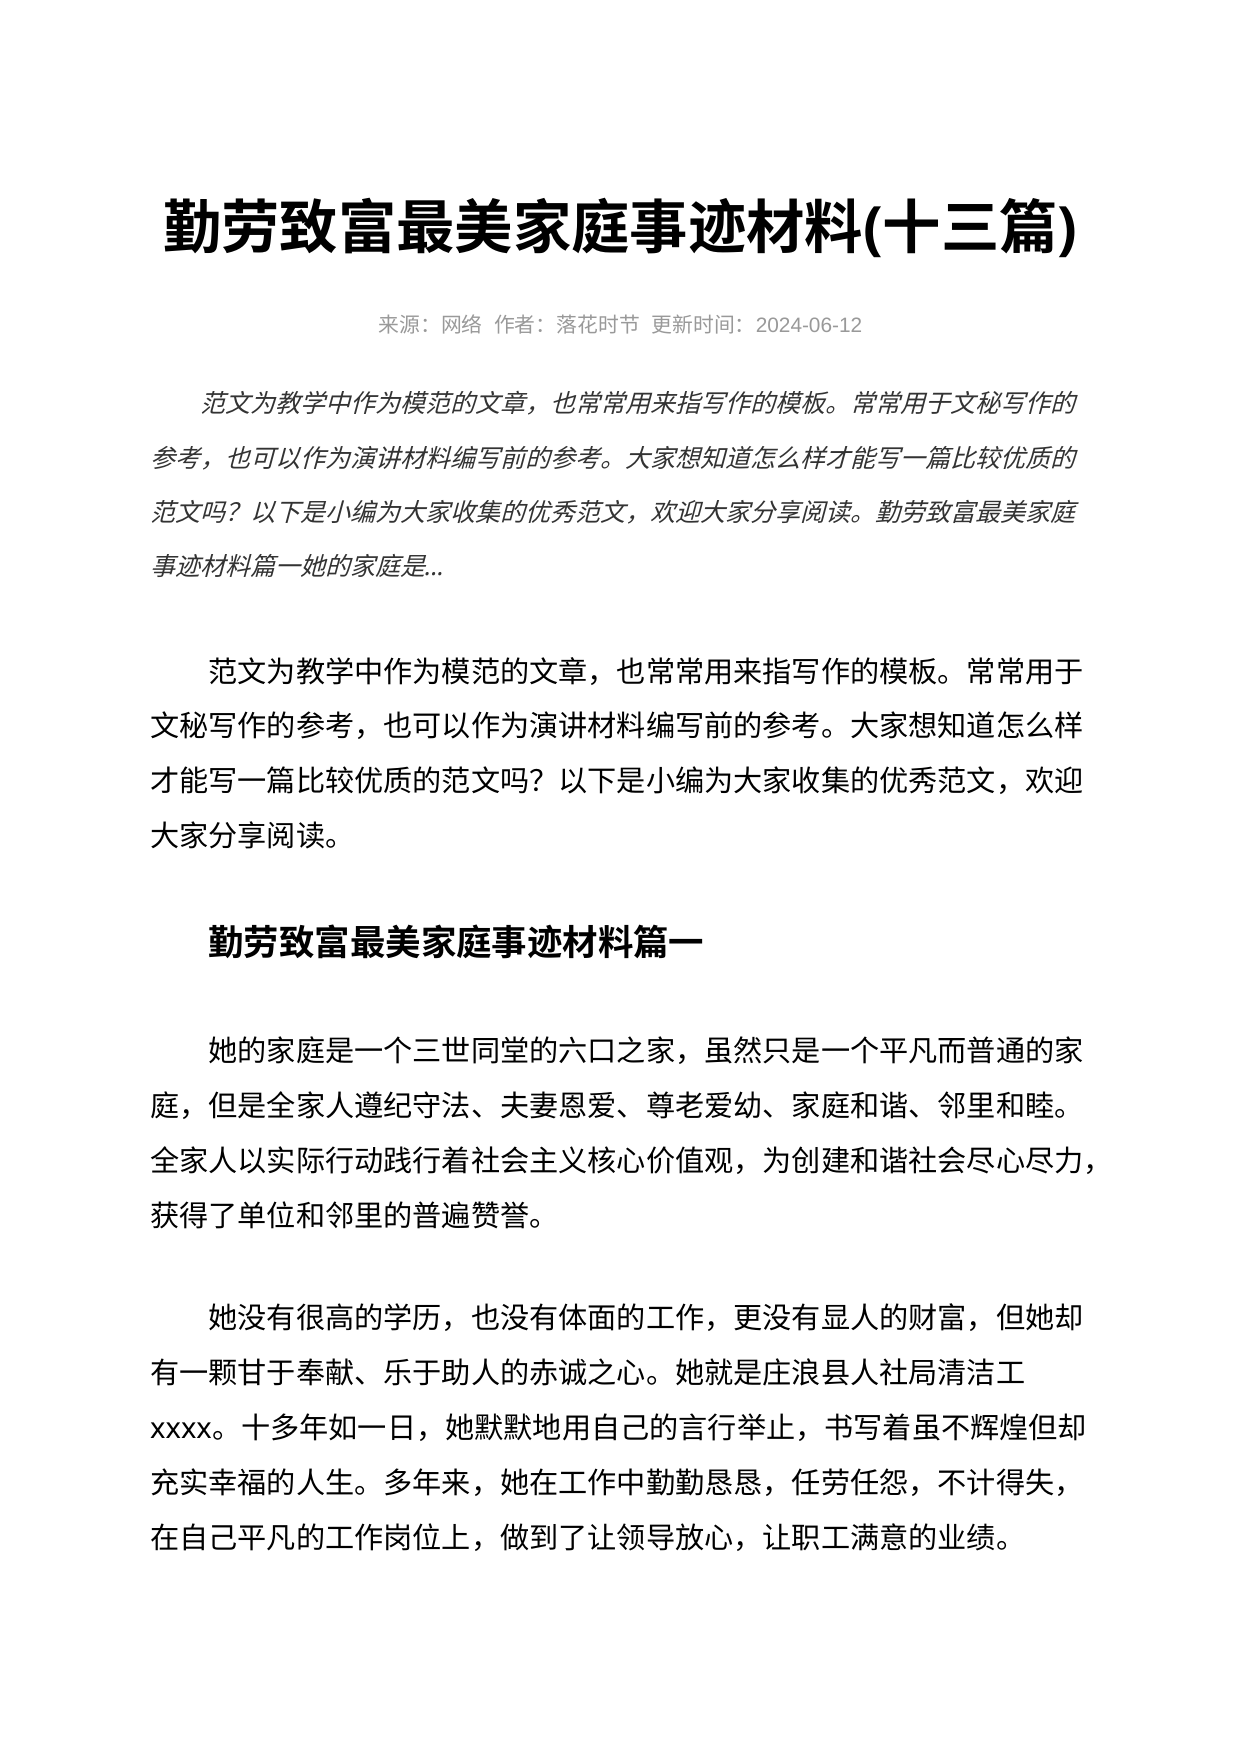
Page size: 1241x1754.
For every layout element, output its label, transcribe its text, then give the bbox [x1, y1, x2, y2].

text 她没有很高的学历，也没有体面的工作，更没有显人的财富，但她却有一颗甘于奉献、乐于助人的赤诚之心。她就是庄浪县人社局清洁工xxxx。十多年如一日，她默默地用自己的言行举止，书写着虽不辉煌但却充实幸福的人生。多年来，她在工作中勤勤恳恳，任劳任怨，不计得失，在自己平凡的工作岗位上，做到了让领导放心，让职工满意的业绩。 [150, 1294, 1090, 1556]
text 来源：网络 作者：落花时节 更新时间：2024-06-12 [150, 313, 1090, 337]
text 范文为教学中作为模范的文章，也常常用来指写作的模板。常常用于文秘写作的参考，也可以作为演讲材料编写前的参考。大家想知道怎么样才能写一篇比较优质的范文吗？以下是小编为大家收集的优秀范文，欢迎大家分享阅读。 [150, 648, 1090, 855]
text 范文为教学中作为模范的文章，也常常用来指写作的模板。常常用于文秘写作的参考，也可以作为演讲材料编写前的参考。大家想知道怎么样才能写一篇比较优质的范文吗？以下是小编为大家收集的优秀范文，欢迎大家分享阅读。勤劳致富最美家庭事迹材料篇一她的家庭是... [150, 384, 1090, 583]
text 勤劳致富最美家庭事迹材料篇一 [150, 914, 1090, 966]
text 她的家庭是一个三世同堂的六口之家，虽然只是一个平凡而普通的家庭，但是全家人遵纪守法、夫妻恩爱、尊老爱幼、家庭和谐、邻里和睦。全家人以实际行动践行着社会主义核心价值观，为创建和谐社会尽心尽力，获得了单位和邻里的普遍赞誉。 [150, 1028, 1090, 1235]
subtitle 勤劳致富最美家庭事迹材料(十三篇) [150, 181, 1090, 266]
